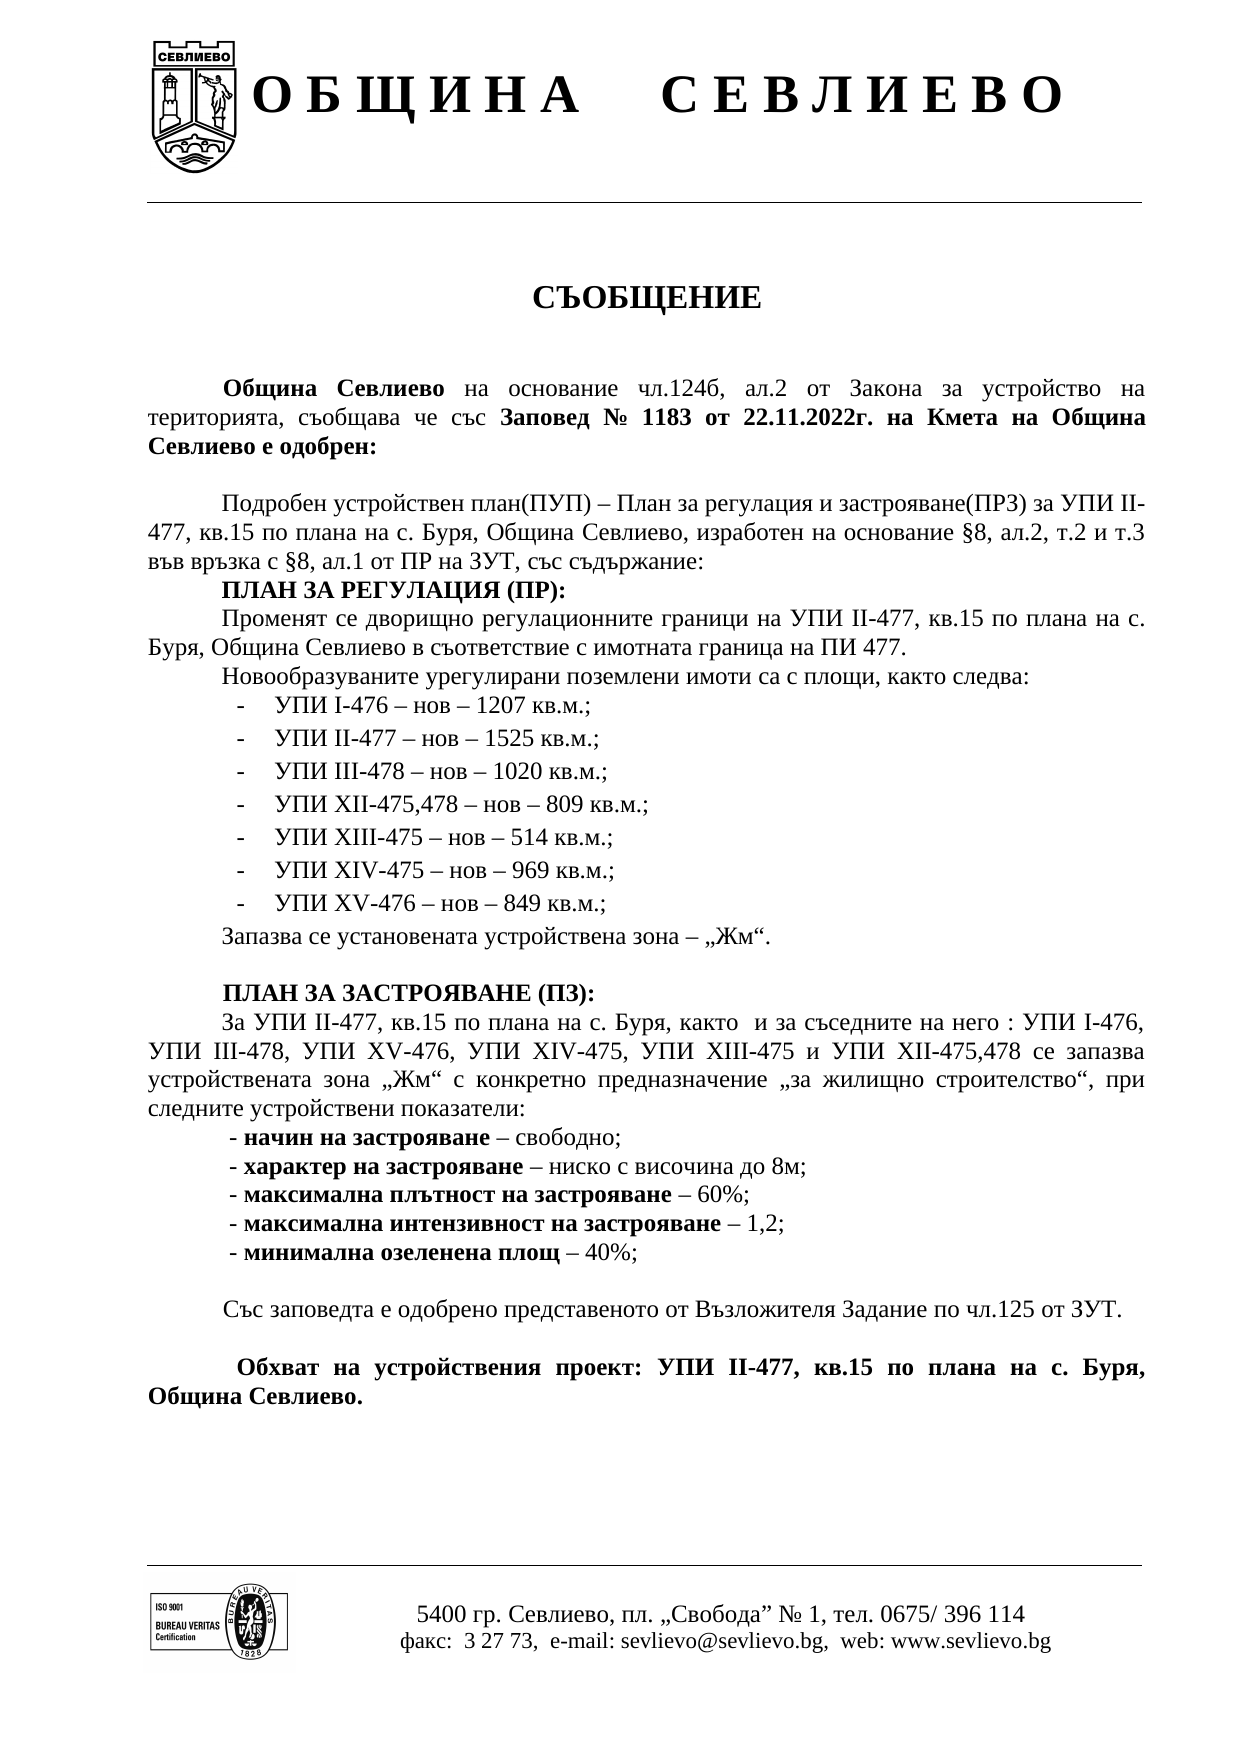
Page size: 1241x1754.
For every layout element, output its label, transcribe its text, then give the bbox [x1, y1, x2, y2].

text ПЛАН ЗА РЕГУЛАЦИЯ (ПР): [148, 575, 1146, 603]
text - максимална плътност на застрояване – 60%; [148, 1179, 1146, 1208]
list УПИ ІІІ-478 – нов – 1020 кв.м.; [236, 756, 1146, 784]
list УПИ ХІІІ-475 – нов – 514 кв.м.; [236, 822, 1146, 851]
text - максимална интензивност на застрояване – 1,2; [148, 1208, 1146, 1237]
text Община Севлиево на основание чл.124б, ал.2 от Закона за устройство на територията, съобщава че със Заповед № 1183 от 22.11.2022г. на Кмета на Община Севлиево е одобрен: [148, 373, 1146, 460]
text СЪОБЩЕНИЕ [148, 278, 1146, 316]
list УПИ ХV-476 – нов – 849 кв.м.; [236, 888, 1146, 917]
text - начин на застрояване – свободно; [148, 1122, 1146, 1151]
list УПИ ХІV-475 – нов – 969 кв.м.; [236, 855, 1146, 883]
picture [150, 39, 238, 174]
text ПЛАН ЗА ЗАСТРОЯВАНЕ (ПЗ): [148, 978, 1146, 1007]
text Подробен устройствен план(ПУП) – План за регулация и застрояване(ПРЗ) за УПИ ІІ-477, кв.15 по плана на с. Буря, Община Севлиево, изработен на основание §8, ал.2, т.2 и т.3 във връзка с §8, ал.1 от ПР на ЗУТ, със съдържание: [148, 488, 1146, 575]
list УПИ І-476 – нов – 1207 кв.м.; [236, 690, 1146, 718]
list УПИ ХІІ-475,478 – нов – 809 кв.м.; [236, 789, 1146, 817]
text - минимална озеленена площ – 40%; [148, 1237, 1146, 1266]
text - характер на застрояване – ниско с височина до 8м; [148, 1151, 1146, 1179]
text За УПИ ІІ-477, кв.15 по плана на с. Буря, както и за съседните на него : УПИ І-476, УПИ ІІІ-478, УПИ ХV-476, УПИ ХІV-475, УПИ ХІІІ-475 и УПИ ХІІ-475,478 се запазва устройствената зона „Жм“ с конкретно предназначение „за жилищно строителство“, при следните устройствени показатели: [148, 1007, 1146, 1122]
list УПИ ІІ-477 – нов – 1525 кв.м.; [236, 723, 1146, 751]
text Със заповедта е одобрено представеното от Възложителя Задание по чл.125 от ЗУТ. [148, 1294, 1146, 1323]
text Новообразуваните урегулирани поземлени имоти са с площи, както следва: [148, 661, 1146, 690]
text Запазва се установената устройствена зона – „Жм“. [221, 921, 1146, 949]
text Обхват на устройствения проект: УПИ ІІ-477, кв.15 по плана на с. Буря, Община Севлиево. [148, 1352, 1146, 1409]
picture [143, 1572, 296, 1673]
text Променят се дворищно регулационните граници на УПИ ІІ-477, кв.15 по плана на с. Буря, Община Севлиево в съответствие с имотната граница на ПИ 477. [148, 603, 1146, 661]
